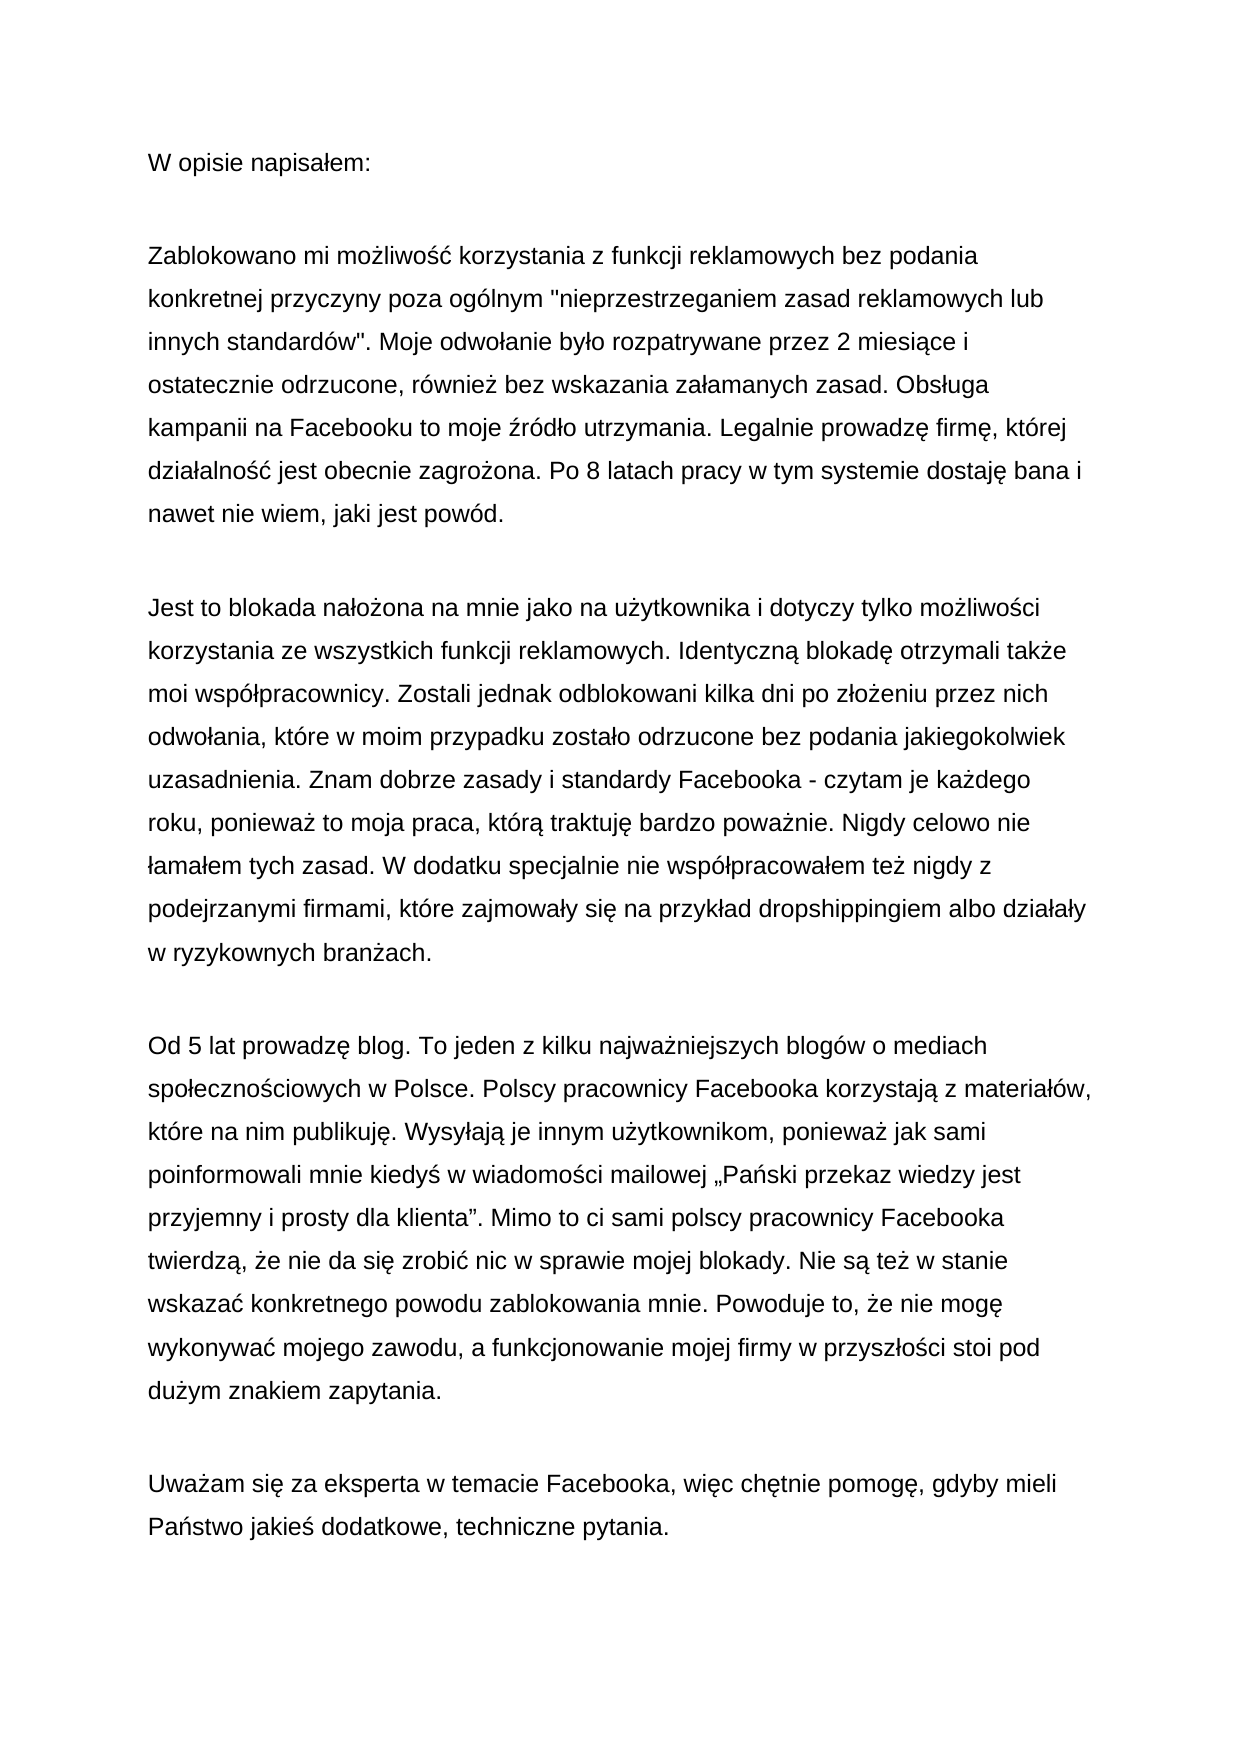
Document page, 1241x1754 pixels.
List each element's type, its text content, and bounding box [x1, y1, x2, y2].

text Od 5 lat prowadzę blog. To jeden z kilku najważniejszych blogów o mediach społecznościowych w Polsce. Polscy pracownicy Facebooka korzystają z materiałów, które na nim publikuję. Wysyłają je innym użytkownikom, ponieważ jak sami poinformowali mnie kiedyś w wiadomości mailowej „Pański przekaz wiedzy jest przyjemny i prosty dla klienta”. Mimo to ci sami polscy pracownicy Facebooka twierdzą, że nie da się zrobić nic w sprawie mojej blokady. Nie są też w stanie wskazać konkretnego powodu zablokowania mnie. Powoduje to, że nie mogę wykonywać mojego zawodu, a funkcjonowanie mojej firmy w przyszłości stoi pod dużym znakiem zapytania. [148, 1031, 1093, 1404]
text Uważam się za eksperta w temacie Facebooka, więc chętnie pomogę, gdyby mieli Państwo jakieś dodatkowe, techniczne pytania. [148, 1469, 1093, 1541]
text Zablokowano mi możliwość korzystania z funkcji reklamowych bez podania konkretnej przyczyny poza ogólnym "nieprzestrzeganiem zasad reklamowych lub innych standardów". Moje odwołanie było rozpatrywane przez 2 miesiące i ostatecznie odrzucone, również bez wskazania załamanych zasad. Obsługa kampanii na Facebooku to moje źródło utrzymania. Legalnie prowadzę firmę, której działalność jest obecnie zagrożona. Po 8 latach pracy w tym systemie dostaję bana i nawet nie wiem, jaki jest powód. [148, 241, 1093, 528]
text Jest to blokada nałożona na mnie jako na użytkownika i dotyczy tylko możliwości korzystania ze wszystkich funkcji reklamowych. Identyczną blokadę otrzymali także moi współpracownicy. Zostali jednak odblokowani kilka dni po złożeniu przez nich odwołania, które w moim przypadku zostało odrzucone bez podania jakiegokolwiek uzasadnienia. Znam dobrze zasady i standardy Facebooka - czytam je każdego roku, ponieważ to moja praca, którą traktuję bardzo poważnie. Nigdy celowo nie łamałem tych zasad. W dodatku specjalnie nie współpracowałem też nigdy z podejrzanymi firmami, które zajmowały się na przykład dropshippingiem albo działały w ryzykownych branżach. [148, 593, 1093, 966]
text W opisie napisałem: [148, 148, 1093, 176]
